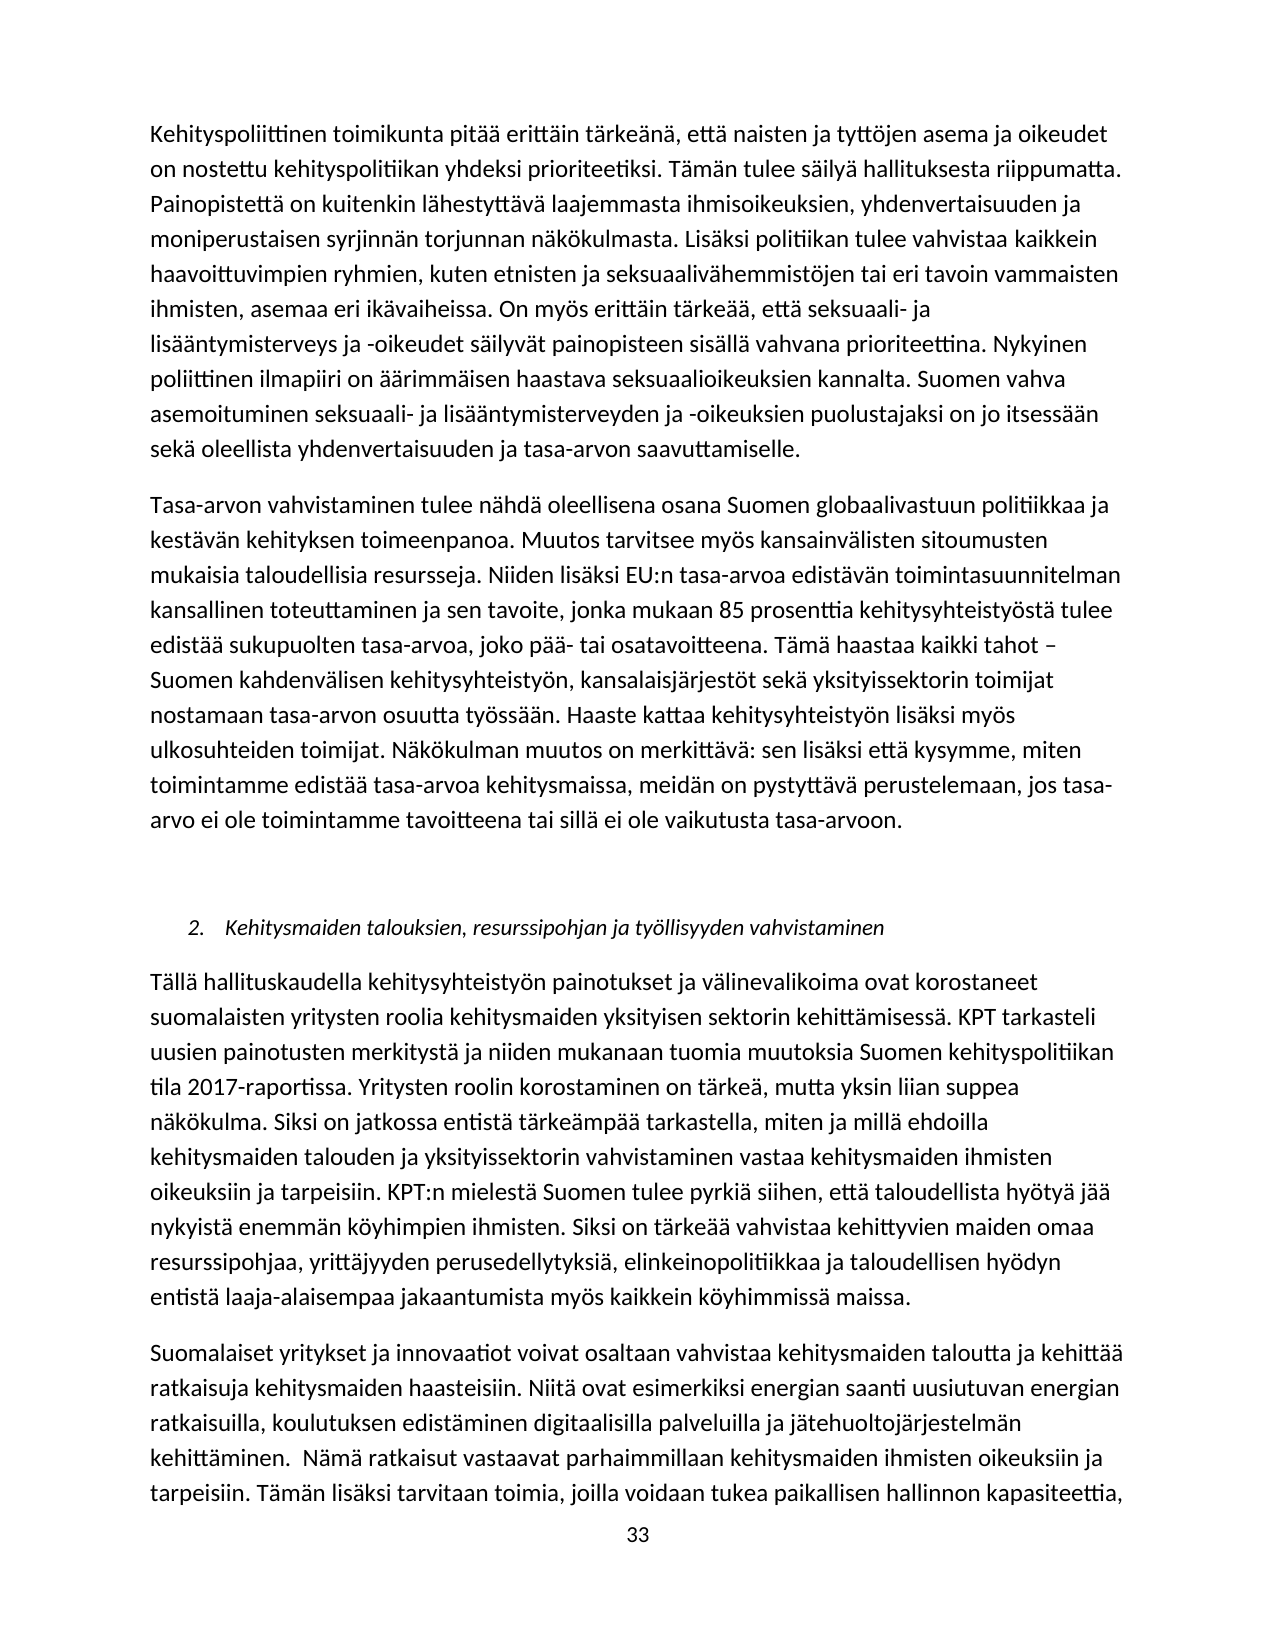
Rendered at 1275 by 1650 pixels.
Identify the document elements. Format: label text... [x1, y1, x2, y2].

text Tasa-arvon vahvistaminen tulee nähdä oleellisena osana Suomen globaalivastuun politiikkaa ja kestävän kehityksen toimeenpanoa. Muutos tarvitsee myös kansainvälisten sitoumusten mukaisia taloudellisia resursseja. Niiden lisäksi EU:n tasa-arvoa edistävän toimintasuunnitelman kansallinen toteuttaminen ja sen tavoite, jonka mukaan 85 prosenttia kehitysyhteistyöstä tulee edistää sukupuolten tasa-arvoa, joko pää- tai osatavoitteena. Tämä haastaa kaikki tahot – Suomen kahdenvälisen kehitysyhteistyön, kansalaisjärjestöt sekä yksityissektorin toimijat nostamaan tasa-arvon osuutta työssään. Haaste kattaa kehitysyhteistyön lisäksi myös ulkosuhteiden toimijat. Näkökulman muutos on merkittävä: sen lisäksi että kysymme, miten toimintamme edistää tasa-arvoa kehitysmaissa, meidän on pystyttävä perustelemaan, jos tasa-arvo ei ole toimintamme tavoitteena tai sillä ei ole vaikutusta tasa-arvoon. [150, 489, 1125, 834]
text Kehityspoliittinen toimikunta pitää erittäin tärkeänä, että naisten ja tyttöjen asema ja oikeudet on nostettu kehityspolitiikan yhdeksi prioriteetiksi. Tämän tulee säilyä hallituksesta riippumatta. Painopistettä on kuitenkin lähestyttävä laajemmasta ihmisoikeuksien, yhdenvertaisuuden ja moniperustaisen syrjinnän torjunnan näkökulmasta. Lisäksi politiikan tulee vahvistaa kaikkein haavoittuvimpien ryhmien, kuten etnisten ja seksuaalivähemmistöjen tai eri tavoin vammaisten ihmisten, asemaa eri ikävaiheissa. On myös erittäin tärkeää, että seksuaali- ja lisääntymisterveys ja -oikeudet säilyvät painopisteen sisällä vahvana prioriteettina. Nykyinen poliittinen ilmapiiri on äärimmäisen haastava seksuaalioikeuksien kannalta. Suomen vahva asemoituminen seksuaali- ja lisääntymisterveyden ja -oikeuksien puolustajaksi on jo itsessään sekä oleellista yhdenvertaisuuden ja tasa-arvon saavuttamiselle. [150, 118, 1125, 464]
text Tällä hallituskaudella kehitysyhteistyön painotukset ja välinevalikoima ovat korostaneet suomalaisten yritysten roolia kehitysmaiden yksityisen sektorin kehittämisessä. KPT tarkasteli uusien painotusten merkitystä ja niiden mukanaan tuomia muutoksia Suomen kehityspolitiikan tila 2017-raportissa. Yritysten roolin korostaminen on tärkeä, mutta yksin liian suppea näkökulma. Siksi on jatkossa entistä tärkeämpää tarkastella, miten ja millä ehdoilla kehitysmaiden talouden ja yksityissektorin vahvistaminen vastaa kehitysmaiden ihmisten oikeuksiin ja tarpeisiin. KPT:n mielestä Suomen tulee pyrkiä siihen, että taloudellista hyötyä jää nykyistä enemmän köyhimpien ihmisten. Siksi on tärkeää vahvistaa kehittyvien maiden omaa resurssipohjaa, yrittäjyyden perusedellytyksiä, elinkeinopolitiikkaa ja taloudellisen hyödyn entistä laaja-alaisempaa jakaantumista myös kaikkein köyhimmissä maissa. [150, 966, 1125, 1311]
list Kehitysmaiden talouksien, resurssipohjan ja työllisyyden vahvistaminen [187, 913, 1125, 941]
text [150, 1337, 1125, 1507]
